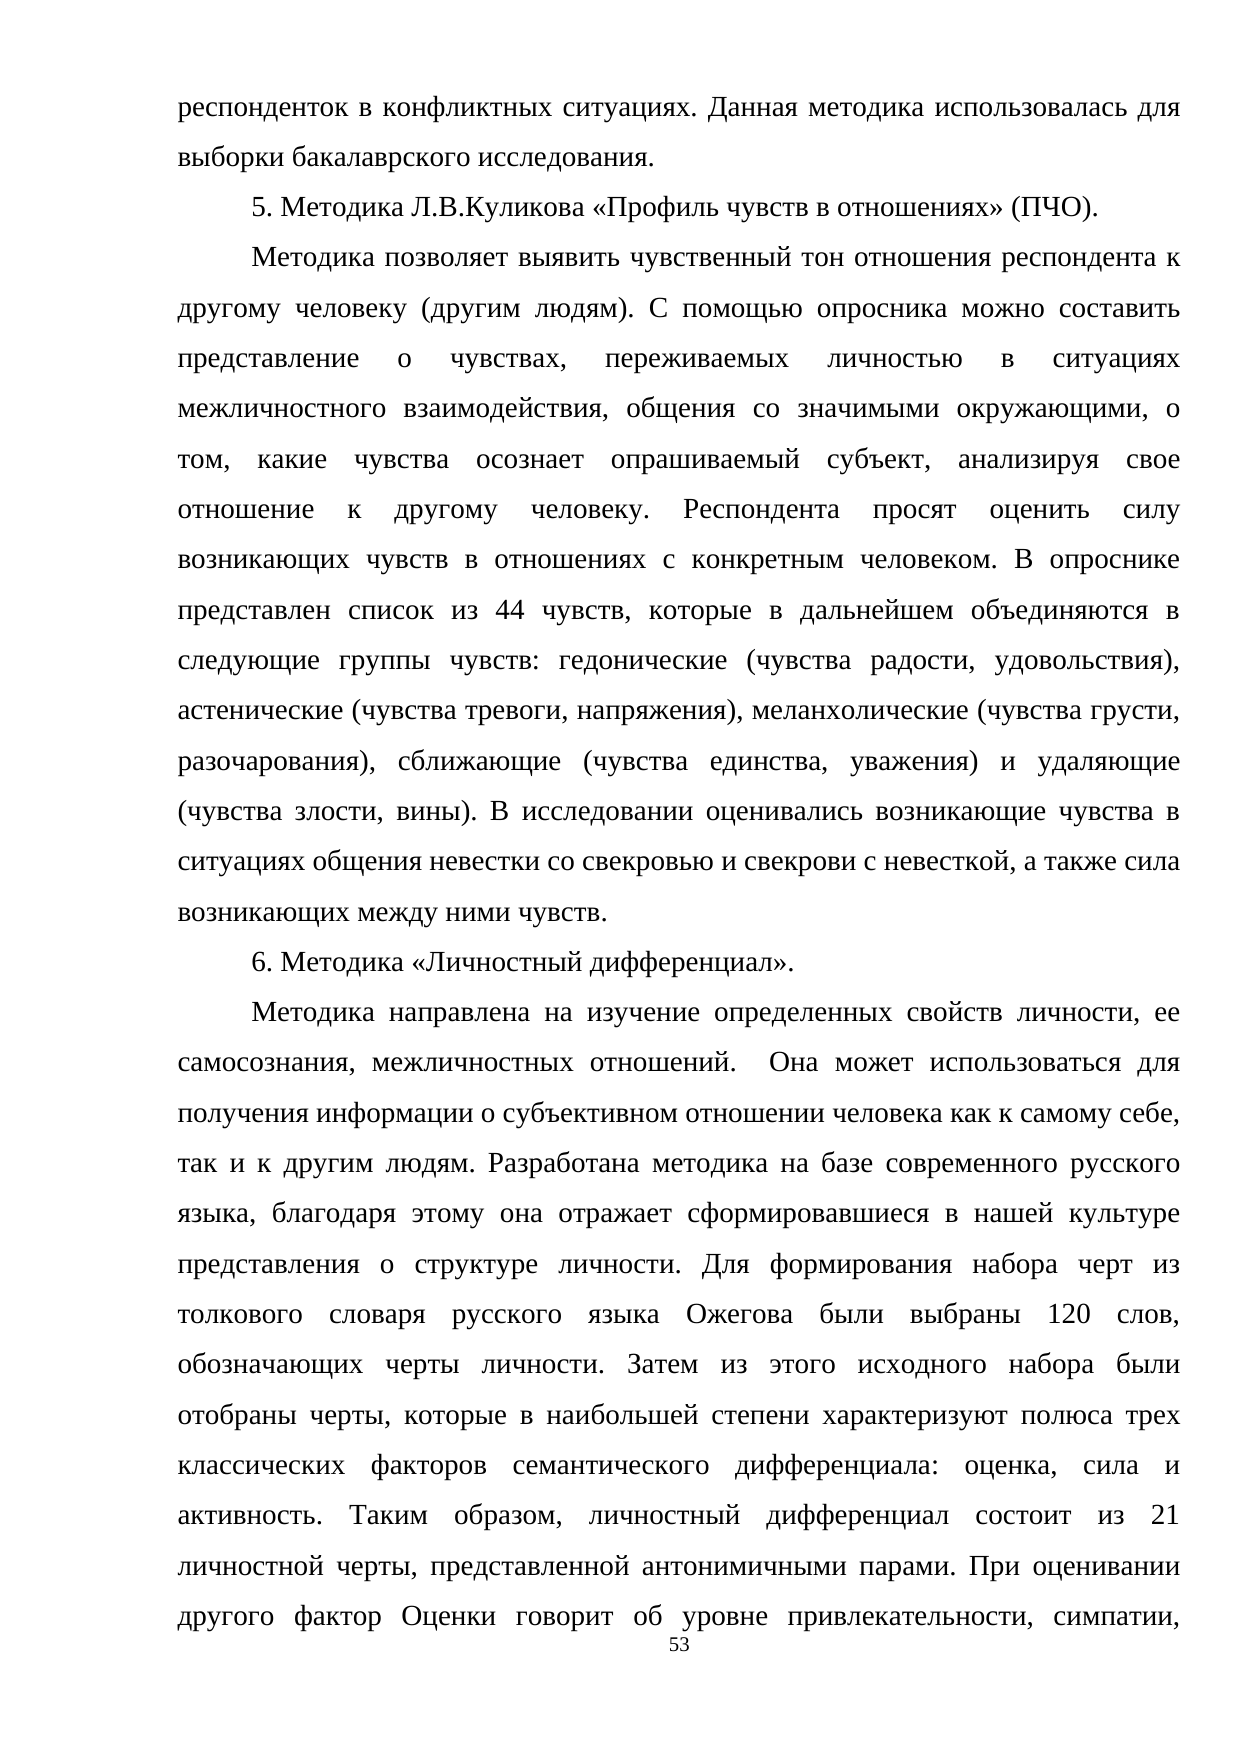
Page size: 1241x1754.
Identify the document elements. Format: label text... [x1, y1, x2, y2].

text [177, 89, 1181, 172]
text 6. Методика «Личностный дифференциал». [177, 944, 1181, 977]
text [177, 994, 1181, 1632]
text Методика позволяет выявить чувственный тон отношения респондента к другому человеку (другим людям). С помощью опросника можно составить представление о чувствах, переживаемых личностью в ситуациях межличностного взаимодействия, общения со значимыми окружающими, о том, какие чувства осознает опрашиваемый субъект, анализируя свое отношение к другому человеку. Респондента просят оценить силу возникающих чувств в отношениях с конкретным человеком. В опроснике представлен список из 44 чувств, которые в дальнейшем объединяются в следующие группы чувств: гедонические (чувства радости, удовольствия), астенические (чувства тревоги, напряжения), меланхолические (чувства грусти, разочарования), сближающие (чувства единства, уважения) и удаляющие (чувства злости, вины). В исследовании оценивались возникающие чувства в ситуациях общения невестки со свекровью и свекрови с невесткой, а также сила возникающих между ними чувств. [177, 239, 1181, 927]
text 5. Методика Л.В.Куликова «Профиль чувств в отношениях» (ПЧО). [177, 189, 1181, 223]
